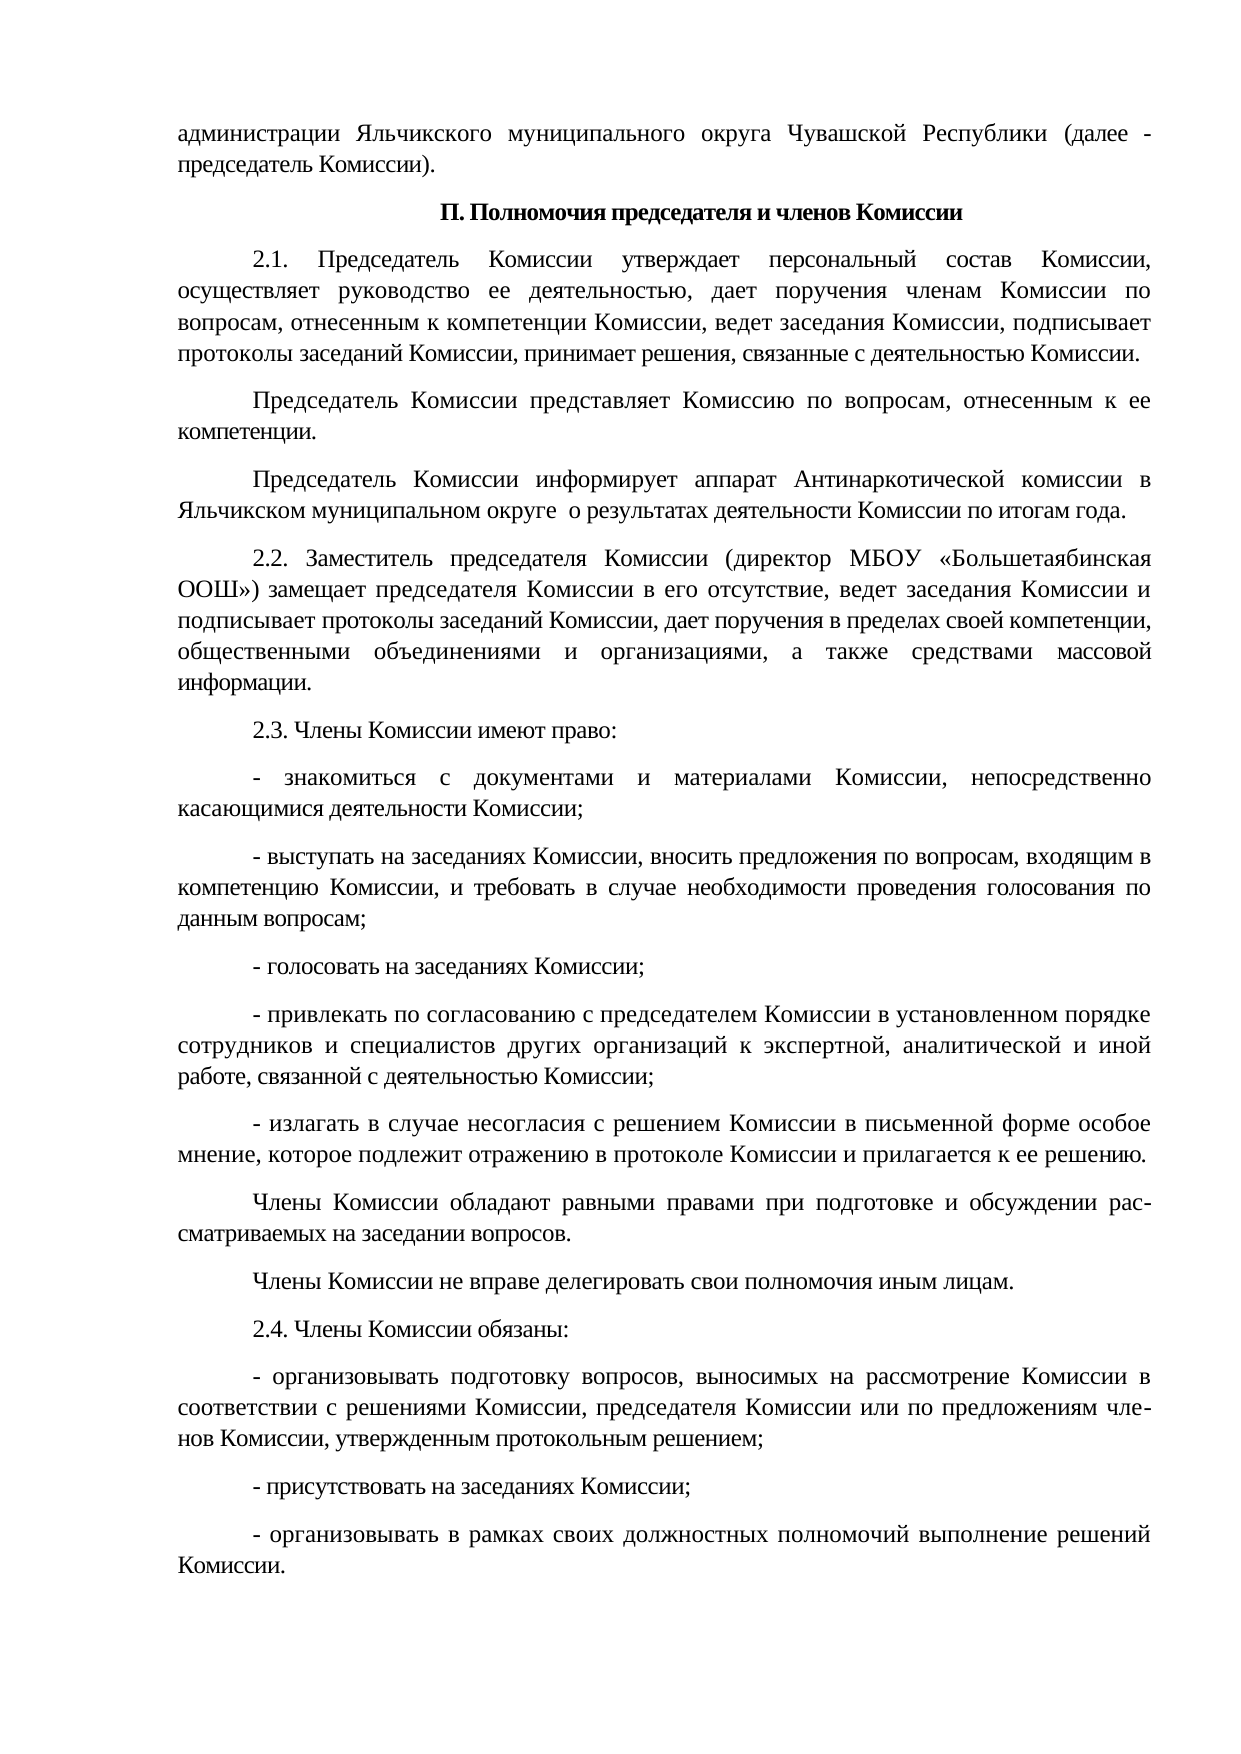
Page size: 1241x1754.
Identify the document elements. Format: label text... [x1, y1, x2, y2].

text - голосовать на заседаниях Комиссии; [177, 951, 1152, 980]
text П. Полномочия председателя и членов Комиссии [177, 197, 1152, 226]
text - организовывать подготовку вопросов, выносимых на рассмотрение Комиссии в соответствии с решениями Комиссии, председателя Комиссии или по предложениям членов Комиссии, утвержденным протокольным решением; [177, 1361, 1152, 1452]
text - излагать в случае несогласия с решением Комиссии в письменной форме особое мнение, которое подлежит отражению в протоколе Комиссии и прилагается к ее решению. [177, 1108, 1152, 1168]
text Члены Комиссии не вправе делегировать свои полномочия иным лицам. [177, 1266, 1152, 1295]
text 2.2. Заместитель председателя Комиссии (директор МБОУ «Большетаябинская ООШ») замещает председателя Комиссии в его отсутствие, ведет заседания Комиссии и подписывает протоколы заседаний Комиссии, дает поручения в пределах своей компетенции, общественными объединениями и организациями, а также средствами массовой информации. [177, 543, 1152, 696]
text - организовывать в рамках своих должностных полномочий выполнение решений Комиссии. [177, 1519, 1152, 1579]
text - привлекать по согласованию с председателем Комиссии в установленном порядке сотрудников и специалистов других организаций к экспертной, аналитической и иной работе, связанной с деятельностью Комиссии; [177, 999, 1152, 1089]
text Члены Комиссии обладают равными правами при подготовке и обсуждении рассматриваемых на заседании вопросов. [177, 1187, 1152, 1247]
text Председатель Комиссии информирует аппарат Антинаркотической комиссии в Яльчикском муниципальном округе о результатах деятельности Комиссии по итогам года. [177, 464, 1152, 524]
text 2.4. Члены Комиссии обязаны: [177, 1314, 1152, 1342]
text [177, 118, 1152, 178]
text - выступать на заседаниях Комиссии, вносить предложения по вопросам, входящим в компетенцию Комиссии, и требовать в случае необходимости проведения голосования по данным вопросам; [177, 841, 1152, 932]
text - знакомиться с документами и материалами Комиссии, непосредственно касающимися деятельности Комиссии; [177, 762, 1152, 822]
text 2.1. Председатель Комиссии утверждает персональный состав Комиссии, осуществляет руководство ее деятельностью, дает поручения членам Комиссии по вопросам, отнесенным к компетенции Комиссии, ведет заседания Комиссии, подписывает протоколы заседаний Комиссии, принимает решения, связанные с деятельностью Комиссии. [177, 244, 1152, 366]
text Председатель Комиссии представляет Комиссию по вопросам, отнесенным к ее компетенции. [177, 385, 1152, 445]
text 2.3. Члены Комиссии имеют право: [177, 715, 1152, 743]
text - присутствовать на заседаниях Комиссии; [177, 1471, 1152, 1500]
